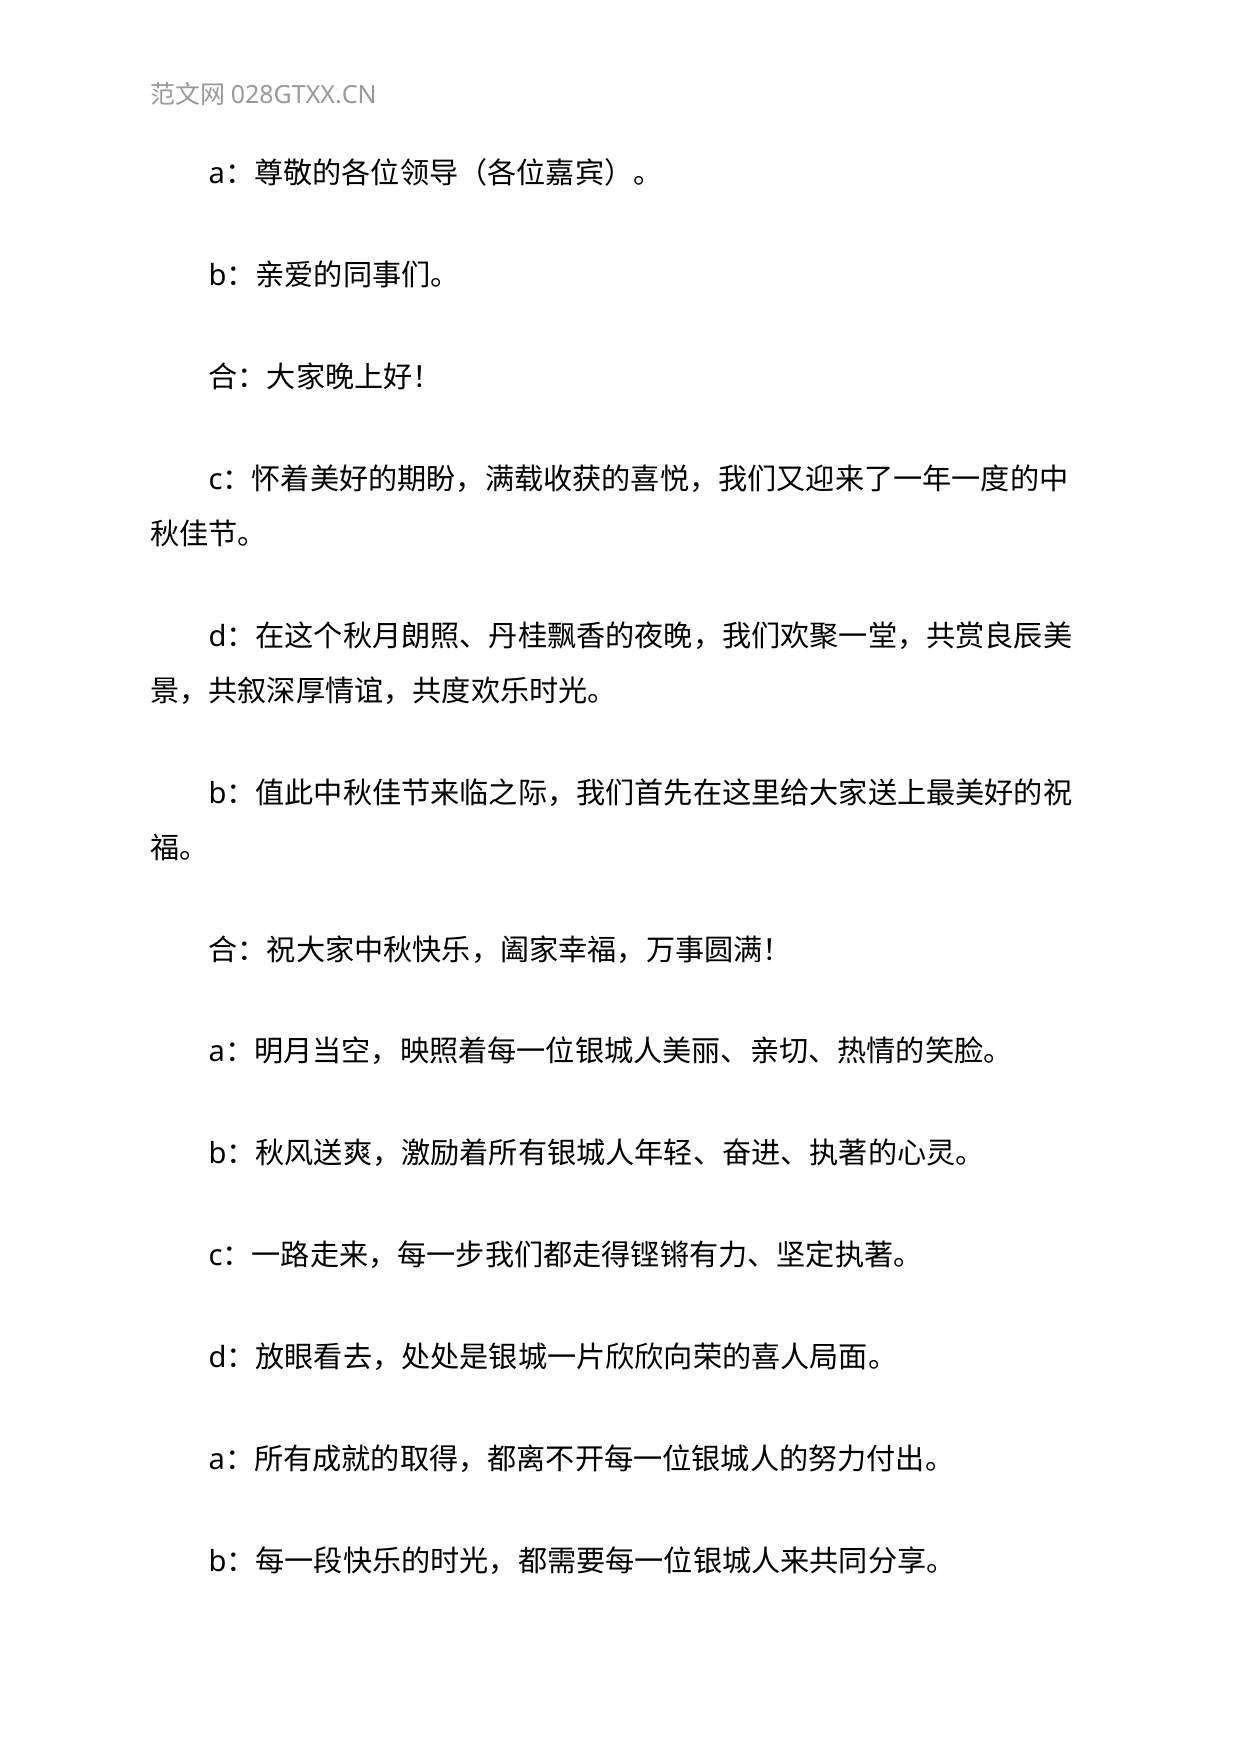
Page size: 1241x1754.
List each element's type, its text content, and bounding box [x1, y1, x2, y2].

text a：明月当空，映照着每一位银城人美丽、亲切、热情的笑脸。 [150, 1028, 1090, 1070]
text b：值此中秋佳节来临之际，我们首先在这里给大家送上最美好的祝福。 [150, 769, 1090, 867]
text d：在这个秋月朗照、丹桂飘香的夜晚，我们欢聚一堂，共赏良辰美景，共叙深厚情谊，共度欢乐时光。 [150, 612, 1090, 710]
text b：秋风送爽，激励着所有银城人年轻、奋进、执著的心灵。 [150, 1130, 1090, 1172]
text 合：祝大家中秋快乐，阖家幸福，万事圆满！ [150, 926, 1090, 968]
text d：放眼看去，处处是银城一片欣欣向荣的喜人局面。 [150, 1334, 1090, 1376]
text a：所有成就的取得，都离不开每一位银城人的努力付出。 [150, 1436, 1090, 1478]
text c：一路走来，每一步我们都走得铿锵有力、坚定执著。 [150, 1232, 1090, 1274]
text 合：大家晚上好！ [150, 354, 1090, 396]
text b：亲爱的同事们。 [150, 252, 1090, 294]
text b：每一段快乐的时光，都需要每一位银城人来共同分享。 [150, 1538, 1090, 1580]
text c：怀着美好的期盼，满载收获的喜悦，我们又迎来了一年一度的中秋佳节。 [150, 456, 1090, 553]
text a：尊敬的各位领导（各位嘉宾）。 [150, 150, 1090, 192]
